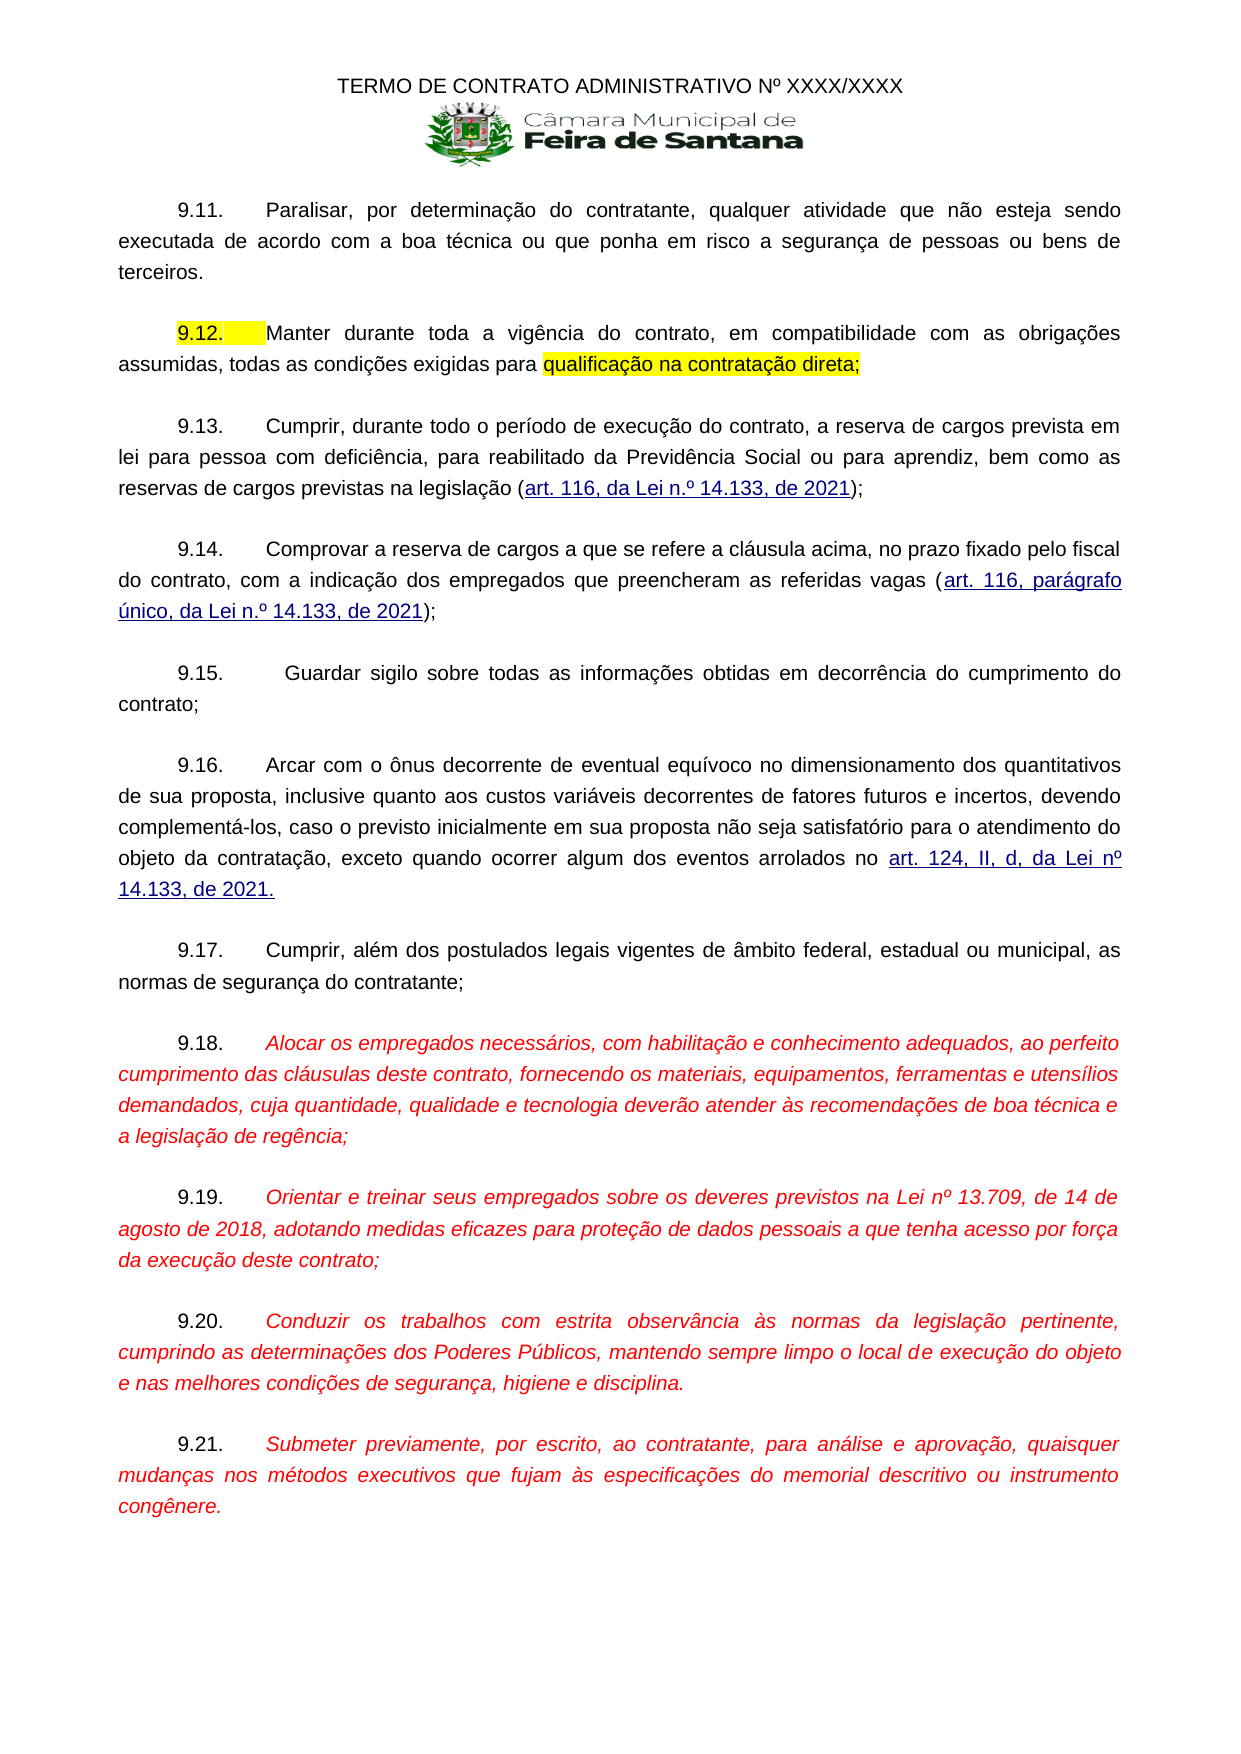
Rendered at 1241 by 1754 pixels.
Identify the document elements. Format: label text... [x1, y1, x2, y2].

text Cumprir, durante todo o período de execução do contrato, a reserva de cargos prevista em lei para pessoa com deficiência, para reabilitado da Previdência Social ou para aprendiz, bem como as reservas de cargos previstas na legislação (art. 116, da Lei n.º 14.133, de 2021); [118, 413, 1122, 500]
picture [556, 87, 566, 92]
text Orientar e treinar seus empregados sobre os deveres previstos na Lei nº 13.709, de 14 de agosto de 2018, adotando medidas eficazes para proteção de dados pessoais a que tenha acesso por força da execução deste contrato; [118, 1185, 1122, 1271]
text Arcar com o ônus decorrente de eventual equívoco no dimensionamento dos quantitativos de sua proposta, inclusive quanto aos custos variáveis decorrentes de fatores futuros e incertos, devendo complementá-los, caso o previsto inicialmente em sua proposta não seja satisfatório para o atendimento do objeto da contratação, exceto quando ocorrer algum dos eventos arrolados no art. 124, II, d, da Lei nº 14.133, de 2021. [118, 753, 1122, 901]
text Conduzir os trabalhos com estrita observância às normas da legislação pertinente, cumprindo as determinações dos Poderes Públicos, mantendo sempre limpo o local de execução do objeto e nas melhores condições de segurança, higiene e disciplina. [118, 1309, 1122, 1395]
text Submeter previamente, por escrito, ao contratante, para análise e aprovação, quaisquer mudanças nos métodos executivos que fujam às especificações do memorial descritivo ou instrumento congênere. [118, 1432, 1122, 1518]
text Alocar os empregados necessários, com habilitação e conhecimento adequados, ao perfeito cumprimento das cláusulas deste contrato, fornecendo os materiais, equipamentos, ferramentas e utensílios demandados, cuja quantidade, qualidade e tecnologia deverão atender às recomendações de boa técnica e a legislação de regência; [118, 1031, 1122, 1148]
picture [738, 87, 748, 92]
text Comprovar a reserva de cargos a que se refere a cláusula acima, no prazo fixado pelo fiscal do contrato, com a indicação dos empregados que preencheram as referidas vagas (art. 116, parágrafo único, da Lei n.º 14.133, de 2021); [118, 537, 1122, 623]
text Guardar sigilo sobre todas as informações obtidas em decorrência do cumprimento do contrato; [118, 660, 1122, 715]
picture [470, 87, 480, 92]
picture [417, 87, 816, 182]
text Manter durante toda a vigência do contrato, em compatibilidade com as obrigações assumidas, todas as condições exigidas para qualificação na contratação direta; [118, 321, 1122, 376]
text Cumprir, além dos postulados legais vigentes de âmbito federal, estadual ou municipal, as normas de segurança do contratante; [118, 938, 1122, 993]
text Paralisar, por determinação do contratante, qualquer atividade que não esteja sendo executada de acordo com a boa técnica ou que ponha em risco a segurança de pessoas ou bens de terceiros. [118, 198, 1122, 284]
